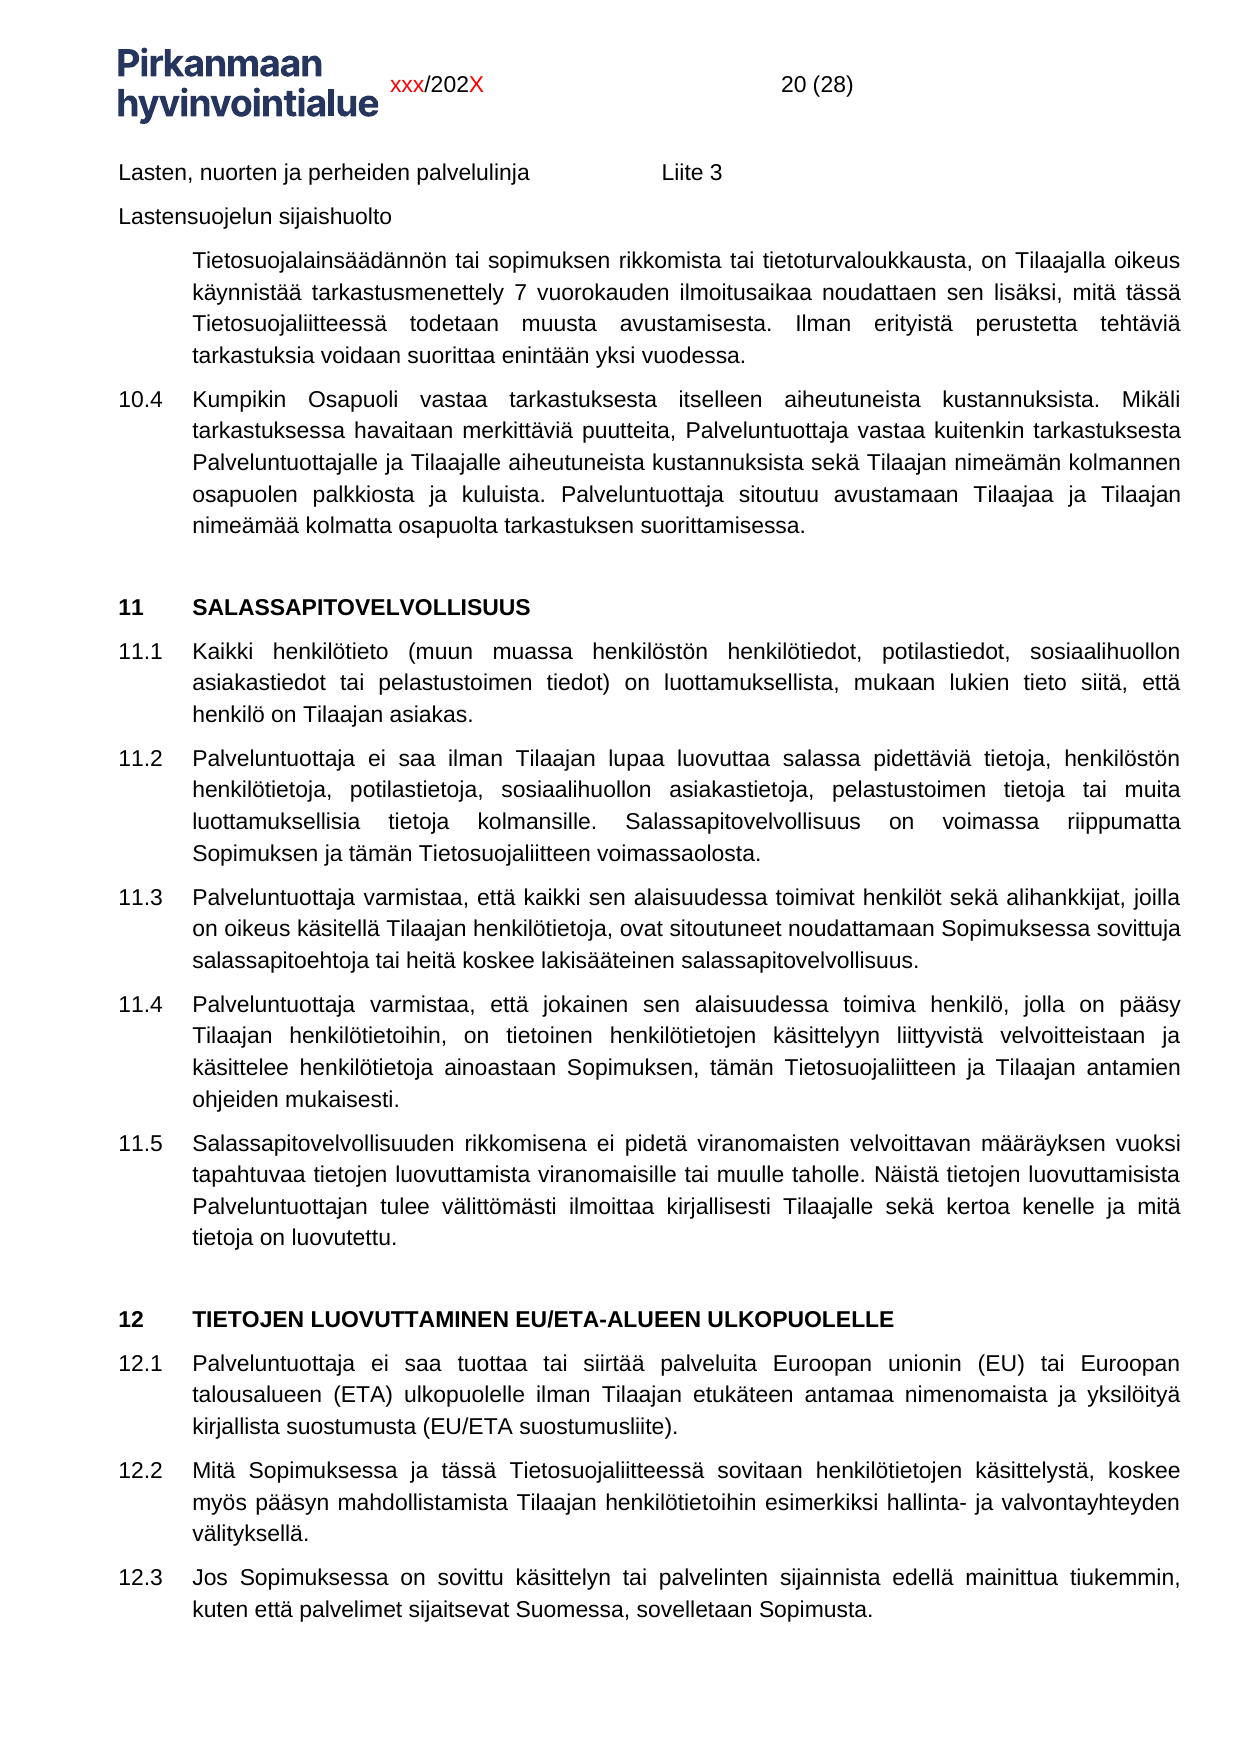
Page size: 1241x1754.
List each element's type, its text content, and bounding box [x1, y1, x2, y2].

list Salassapitovelvollisuuden rikkomisena ei pidetä viranomaisten velvoittavan määräyksen vuoksi tapahtuvaa tietojen luovuttamista viranomaisille tai muulle taholle. Näistä tietojen luovuttamisista Palveluntuottajan tulee välittömästi ilmoittaa kirjallisesti Tilaajalle sekä kertoa kenelle ja mitä tietoja on luovutettu. [118, 1129, 1181, 1251]
list Tietojen luovuttaminen EU/ETA-alueen ulkopuolelle [118, 1306, 1181, 1332]
list Palveluntuottaja ei saa tuottaa tai siirtää palveluita Euroopan unionin (EU) tai Euroopan talousalueen (ETA) ulkopuolelle ilman Tilaajan etukäteen antamaa nimenomaista ja yksilöityä kirjallista suostumusta (EU/ETA suostumusliite). [118, 1350, 1181, 1439]
list Kaikki henkilötieto (muun muassa henkilöstön henkilötiedot, potilastiedot, sosiaalihuollon asiakastiedot tai pelastustoimen tiedot) on luottamuksellista, mukaan lukien tieto siitä, että henkilö on Tilaajan asiakas. [118, 638, 1181, 727]
list Palveluntuottaja ei saa ilman Tilaajan lupaa luovuttaa salassa pidettäviä tietoja, henkilöstön henkilötietoja, potilastietoja, sosiaalihuollon asiakastietoja, pelastustoimen tietoja tai muita luottamuksellisia tietoja kolmansille. Salassapitovelvollisuus on voimassa riippumatta Sopimuksen ja tämän Tietosuojaliitteen voimassaolosta. [118, 745, 1181, 866]
list Salassapitovelvollisuus [118, 594, 1181, 620]
list Palveluntuottaja varmistaa, että kaikki sen alaisuudessa toimivat henkilöt sekä alihankkijat, joilla on oikeus käsitellä Tilaajan henkilötietoja, ovat sitoutuneet noudattamaan Sopimuksessa sovittuja salassapitoehtoja tai heitä koskee lakisääteinen salassapitovelvollisuus. [118, 884, 1181, 973]
list Jos Sopimuksessa on sovittu käsittelyn tai palvelinten sijainnista edellä mainittua tiukemmin, kuten että palvelimet sijaitsevat Suomessa, sovelletaan Sopimusta. [118, 1564, 1181, 1622]
list Palveluntuottaja varmistaa, että jokainen sen alaisuudessa toimiva henkilö, jolla on pääsy Tilaajan henkilötietoihin, on tietoinen henkilötietojen käsittelyyn liittyvistä velvoitteistaan ja käsittelee henkilötietoja ainoastaan Sopimuksen, tämän Tietosuojaliitteen ja Tilaajan antamien ohjeiden mukaisesti. [118, 991, 1181, 1112]
list Kumpikin Osapuoli vastaa tarkastuksesta itselleen aiheutuneista kustannuksista. Mikäli tarkastuksessa havaitaan merkittäviä puutteita, Palveluntuottaja vastaa kuitenkin tarkastuksesta Palveluntuottajalle ja Tilaajalle aiheutuneista kustannuksista sekä Tilaajan nimeämän kolmannen osapuolen palkkiosta ja kuluista. Palveluntuottaja sitoutuu avustamaan Tilaajaa ja Tilaajan nimeämää kolmatta osapuolta tarkastuksen suorittamisessa. [118, 386, 1181, 538]
list Mitä Sopimuksessa ja tässä Tietosuojaliitteessä sovitaan henkilötietojen käsittelystä, koskee myös pääsyn mahdollistamista Tilaajan henkilötietoihin esimerkiksi hallinta- ja valvontayhteyden välityksellä. [118, 1457, 1181, 1547]
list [118, 247, 1181, 368]
